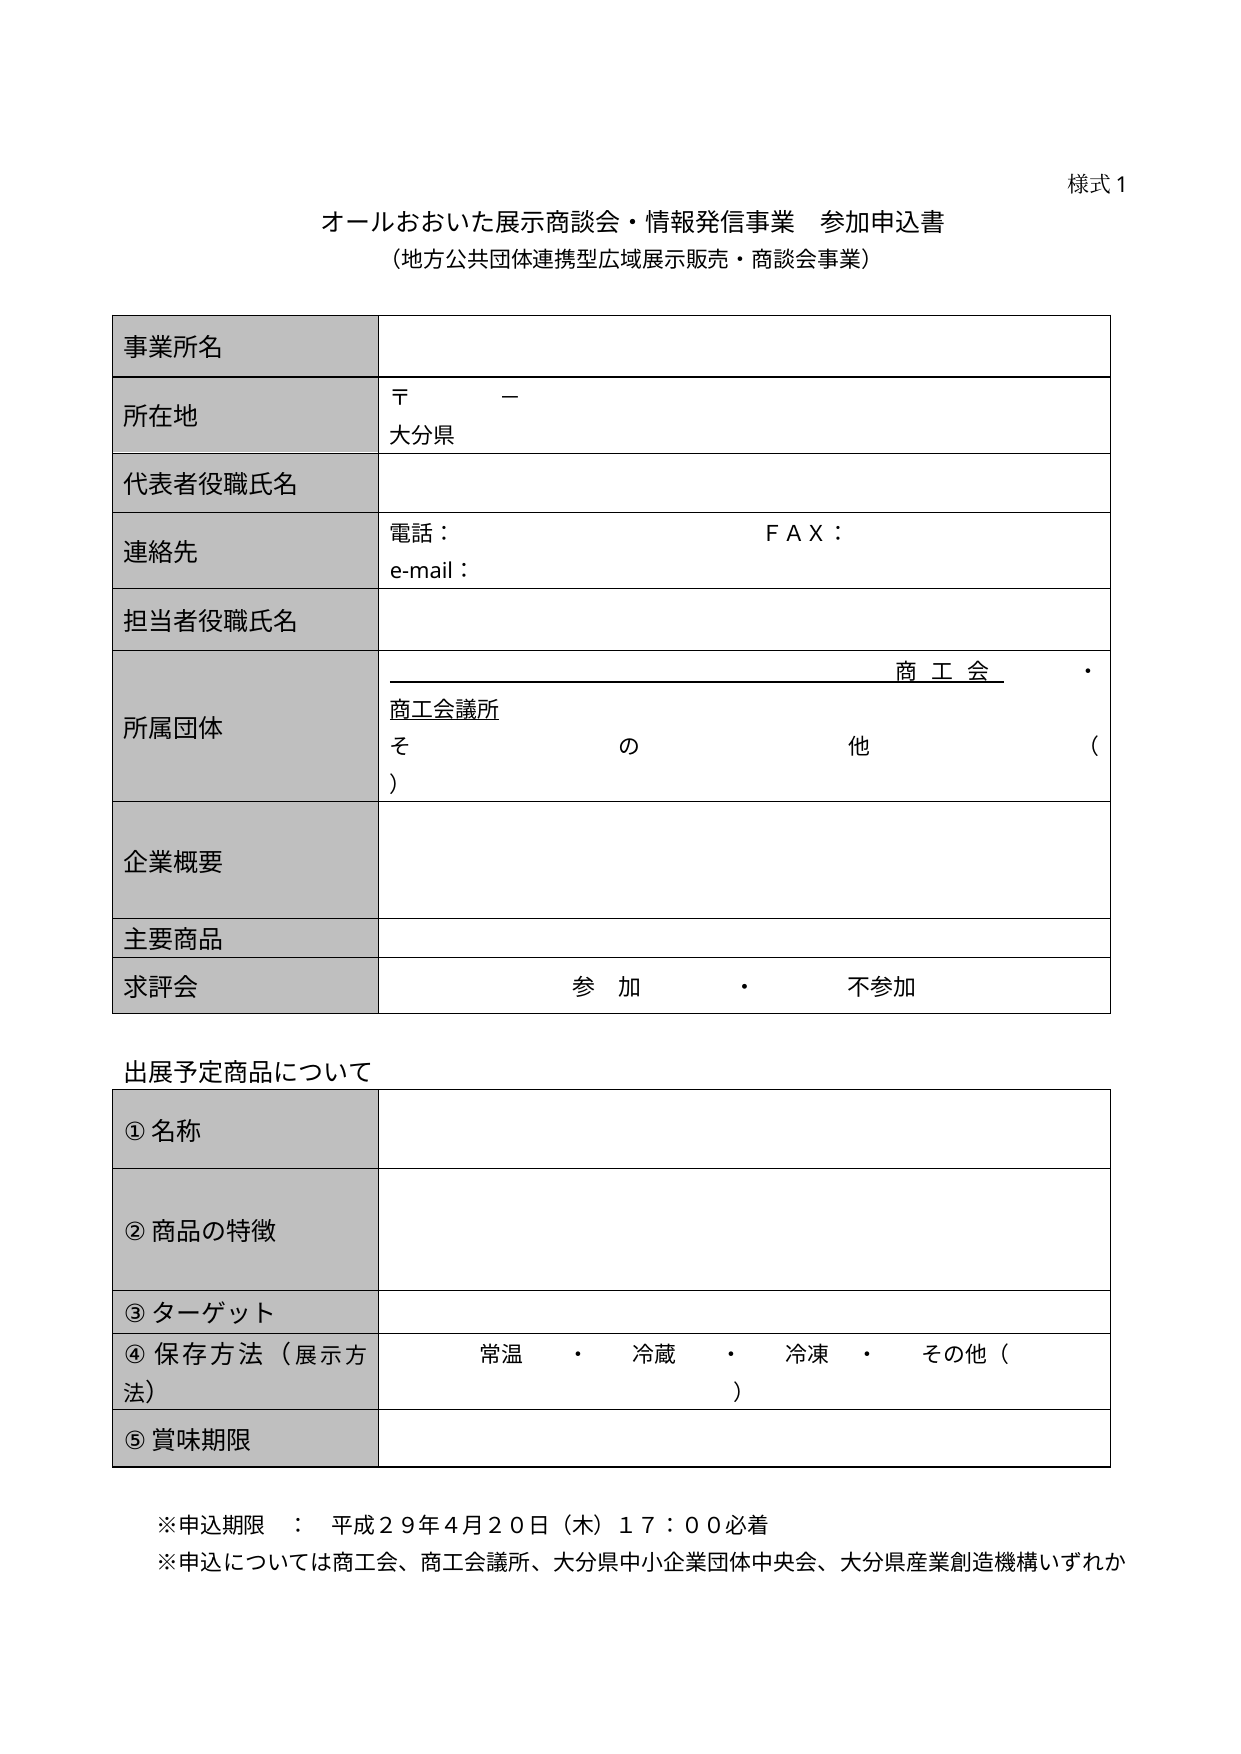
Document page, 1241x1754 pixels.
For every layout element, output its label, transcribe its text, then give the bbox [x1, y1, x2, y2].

table_cell [379, 454, 1110, 512]
table_cell [379, 1410, 1110, 1466]
table_cell [379, 1291, 1110, 1333]
table_cell ①名称 [113, 1090, 378, 1168]
table_cell ③ターゲット [113, 1291, 378, 1333]
table_cell 常温 ・ 冷蔵 ・ 冷凍 ・ その他（ ） [379, 1334, 1110, 1409]
table_cell 所属団体 [113, 651, 378, 801]
table_cell [379, 589, 1110, 650]
table_cell [379, 1169, 1110, 1290]
table_cell 参 加 ・ 不参加 [379, 958, 1110, 1013]
text （地方公共団体連携型広域展示販売・商談会事業） [112, 239, 1128, 277]
table_cell 連絡先 [113, 513, 378, 588]
table_cell [379, 802, 1110, 918]
text 様式1 [112, 164, 1128, 202]
text オールおおいた展示商談会・情報発信事業 参加申込書 [112, 202, 1128, 239]
table_cell ④保存方法（展示方法） [113, 1334, 378, 1409]
table_cell 所在地 [113, 378, 378, 452]
table_cell 求評会 [113, 958, 378, 1013]
table_cell 代表者役職氏名 [113, 454, 378, 512]
table_cell [379, 1090, 1110, 1168]
table_cell ⑤賞味期限 [113, 1410, 378, 1466]
table_cell 担当者役職氏名 [113, 589, 378, 650]
table_cell 〒 － 大分県 [379, 378, 1110, 452]
text ※申込期限 ： 平成２９年４月２０日（木）１７：００必着 [112, 1505, 1128, 1542]
table_cell 出展予定商品について [113, 1014, 1110, 1089]
table_header [379, 316, 1110, 376]
table_cell 主要商品 [113, 919, 378, 957]
table_cell 電話： ＦＡＸ： e-mail： [379, 513, 1110, 588]
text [112, 1542, 1128, 1580]
table_cell [379, 919, 1110, 957]
table_cell ②商品の特徴 [113, 1169, 378, 1290]
table_cell 商工会 ・ 商工会議所 その他（ ） [379, 651, 1110, 801]
table_cell 企業概要 [113, 802, 378, 918]
table_header 事業所名 [113, 316, 378, 376]
